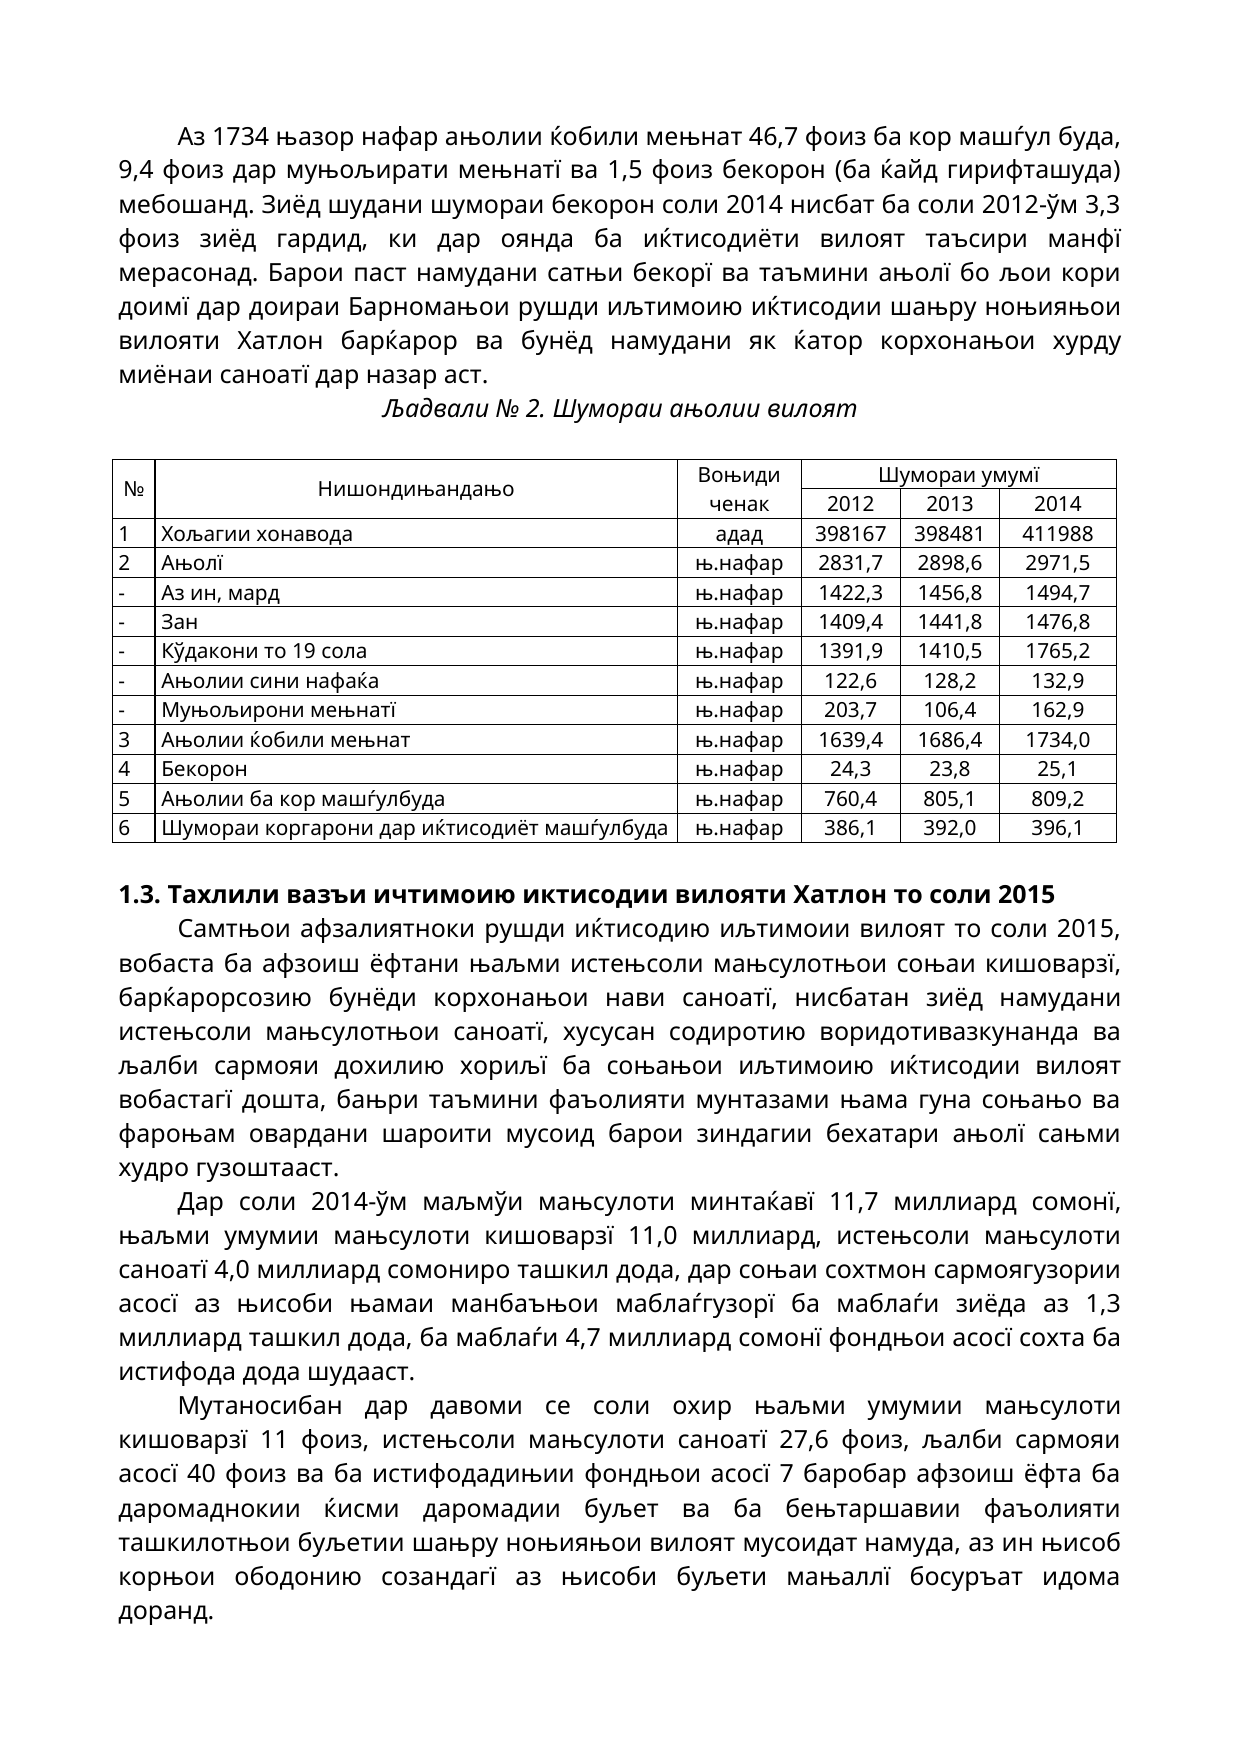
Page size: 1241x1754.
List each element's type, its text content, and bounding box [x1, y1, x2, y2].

table_cell 760,4 [802, 784, 900, 812]
table_cell 23,8 [901, 755, 999, 783]
table_cell 132,9 [1000, 666, 1116, 694]
table_header Нишондињандањо [156, 460, 677, 518]
table_cell њ.нафар [678, 578, 801, 606]
table_cell њ.нафар [678, 784, 801, 812]
table_cell 2971,5 [1000, 548, 1116, 577]
table_cell - [113, 607, 154, 636]
table_cell Хољагии хонавода [156, 519, 677, 547]
table_cell 1410,5 [901, 637, 999, 665]
text Љадвали № 2. Шумораи ањолии вилоят [118, 391, 1122, 425]
table_cell адад [678, 519, 801, 547]
text Дар соли 2014-ўм маљмўи мањсулоти минтаќавї 11,7 миллиард сомонї, њаљми умумии мањсулоти кишоварзї 11,0 миллиард, истењсоли мањсулоти саноатї 4,0 миллиард сомониро ташкил дода, дар соњаи сохтмон сармоягузории асосї аз њисоби њамаи манбаъњои маблаѓгузорї ба маблаѓи зиёда аз 1,3 миллиард ташкил дода, ба маблаѓи 4,7 миллиард сомонї фондњои асосї сохта ба истифода дода шудааст. [118, 1184, 1122, 1388]
text Мутаносибан дар давоми се соли охир њаљми умумии мањсулоти кишоварзї 11 фоиз, истењсоли мањсулоти саноатї 27,6 фоиз, љалби сармояи асосї 40 фоиз ва ба истифодадињии фондњои асосї 7 баробар афзоиш ёфта ба даромаднокии ќисми даромадии буљет ва ба бењтаршавии фаъолияти ташкилотњои буљетии шањру ноњияњои вилоят мусоидат намуда, аз ин њисоб корњои ободонию созандагї аз њисоби буљети мањаллї босуръат идома доранд. [118, 1388, 1122, 1626]
table_cell њ.нафар [678, 607, 801, 636]
table_cell Ањолї [156, 548, 677, 577]
table_cell њ.нафар [678, 666, 801, 694]
table_cell 2898,6 [901, 548, 999, 577]
table_cell 809,2 [1000, 784, 1116, 812]
table_cell 392,0 [901, 814, 999, 842]
table_cell - [113, 696, 154, 724]
table_cell Зан [156, 607, 677, 636]
table_cell 805,1 [901, 784, 999, 812]
table_cell 386,1 [802, 814, 900, 842]
table_cell 1441,8 [901, 607, 999, 636]
table_cell 6 [113, 814, 154, 842]
table_cell 1422,3 [802, 578, 900, 606]
table_header Шумораи умумї [802, 460, 1116, 488]
table_cell Ањолии ќобили мењнат [156, 725, 677, 753]
table_cell 2012 [802, 489, 900, 518]
text Самтњои афзалиятноки рушди иќтисодию иљтимоии вилоят то соли 2015, вобаста ба афзоиш ёфтани њаљми истењсоли мањсулотњои соњаи кишоварзї, барќарорсозию бунёди корхонањои нави саноатї, нисбатан зиёд намудани истењсоли мањсулотњои саноатї, хусусан содиротию воридотивазкунанда ва љалби сармояи дохилию хориљї ба соњањои иљтимоию иќтисодии вилоят вобастагї дошта, бањри таъмини фаъолияти мунтазами њама гуна соњањо ва фароњам овардани шароити мусоид барои зиндагии бехатари ањолї сањми худро гузоштааст. [118, 911, 1122, 1184]
table_header Воњиди ченак [678, 460, 801, 518]
table_cell 106,4 [901, 696, 999, 724]
table_cell Бекорон [156, 755, 677, 783]
table_cell 128,2 [901, 666, 999, 694]
table_cell 3 [113, 725, 154, 753]
table_cell 1639,4 [802, 725, 900, 753]
table_cell - [113, 637, 154, 665]
table_cell 5 [113, 784, 154, 812]
table_cell - [113, 578, 154, 606]
table_cell - [113, 666, 154, 694]
table_cell 396,1 [1000, 814, 1116, 842]
table_cell њ.нафар [678, 696, 801, 724]
table_cell 398481 [901, 519, 999, 547]
table_cell Ањолии ба кор машѓулбуда [156, 784, 677, 812]
table_cell Ањолии сини нафаќа [156, 666, 677, 694]
table_cell Аз ин, мард [156, 578, 677, 606]
table_cell 2831,7 [802, 548, 900, 577]
table_cell 4 [113, 755, 154, 783]
table_cell њ.нафар [678, 755, 801, 783]
table_cell Шумораи коргарони дар иќтисодиёт машѓулбуда [156, 814, 677, 842]
table_cell њ.нафар [678, 637, 801, 665]
table_cell 1456,8 [901, 578, 999, 606]
table_cell 25,1 [1000, 755, 1116, 783]
table_cell 1734,0 [1000, 725, 1116, 753]
table_cell 1391,9 [802, 637, 900, 665]
table_cell њ.нафар [678, 725, 801, 753]
table_cell њ.нафар [678, 548, 801, 577]
table_cell 24,3 [802, 755, 900, 783]
table_cell Кўдакони то 19 сола [156, 637, 677, 665]
table_header № [113, 460, 154, 518]
table_cell 122,6 [802, 666, 900, 694]
text Аз 1734 њазор нафар ањолии ќобили мењнат 46,7 фоиз ба кор машѓул буда, 9,4 фоиз дар муњољирати мењнатї ва 1,5 фоиз бекорон (ба ќайд гирифташуда) мебошанд. Зиёд шудани шумораи бекорон соли 2014 нисбат ба соли 2012-ўм 3,3 фоиз зиёд гардид, ки дар оянда ба иќтисодиёти вилоят таъсири манфї мерасонад. Барои паст намудани сатњи бекорї ва таъмини ањолї бо љои кори доимї дар доираи Барномањои рушди иљтимоию иќтисодии шањру ноњияњои вилояти Хатлон барќарор ва бунёд намудани як ќатор корхонањои хурду миёнаи саноатї дар назар аст. [118, 118, 1122, 391]
table_cell 162,9 [1000, 696, 1116, 724]
table_cell 2013 [901, 489, 999, 518]
table_cell 203,7 [802, 696, 900, 724]
table_cell 411988 [1000, 519, 1116, 547]
table_cell 1 [113, 519, 154, 547]
table_cell Муњољирони мењнатї [156, 696, 677, 724]
table_cell 398167 [802, 519, 900, 547]
text 1.3. Тахлили вазъи ичтимоию иктисодии вилояти Хатлон то соли 2015 [118, 877, 1122, 911]
table_cell њ.нафар [678, 814, 801, 842]
table_cell 1476,8 [1000, 607, 1116, 636]
table_cell 2014 [1000, 489, 1116, 518]
table_cell 2 [113, 548, 154, 577]
table_cell 1686,4 [901, 725, 999, 753]
table_cell 1494,7 [1000, 578, 1116, 606]
table_cell 1765,2 [1000, 637, 1116, 665]
table_cell 1409,4 [802, 607, 900, 636]
